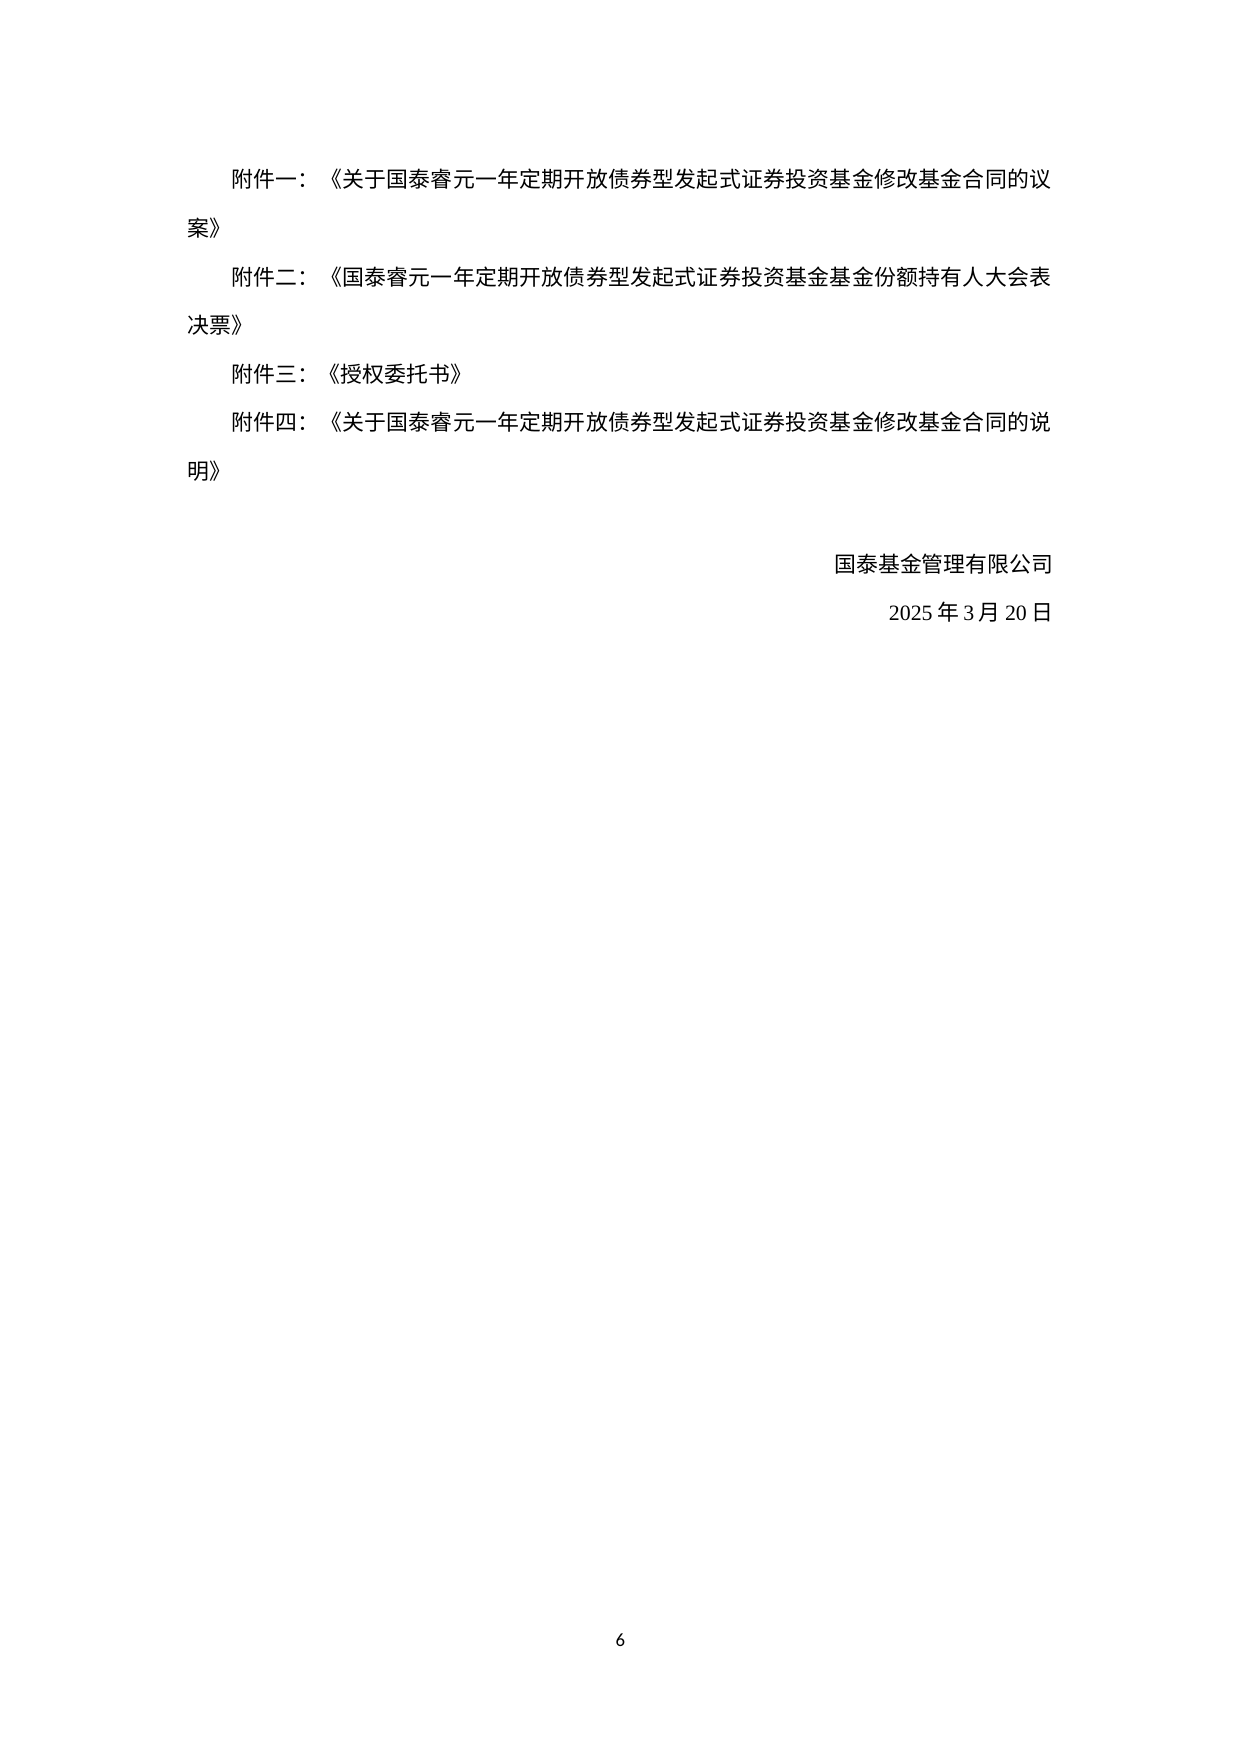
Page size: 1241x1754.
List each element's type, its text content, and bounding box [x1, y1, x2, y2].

text 附件二：《国泰睿元一年定期开放债券型发起式证券投资基金基金份额持有人大会表决票》 [187, 259, 1053, 340]
text 附件一：《关于国泰睿元一年定期开放债券型发起式证券投资基金修改基金合同的议案》 [187, 162, 1053, 243]
text 2025年3月20日 [187, 595, 1053, 627]
text 附件三：《授权委托书》 [187, 356, 1053, 389]
text 附件四：《关于国泰睿元一年定期开放债券型发起式证券投资基金修改基金合同的说明》 [187, 404, 1053, 486]
text 国泰基金管理有限公司 [187, 547, 1053, 579]
